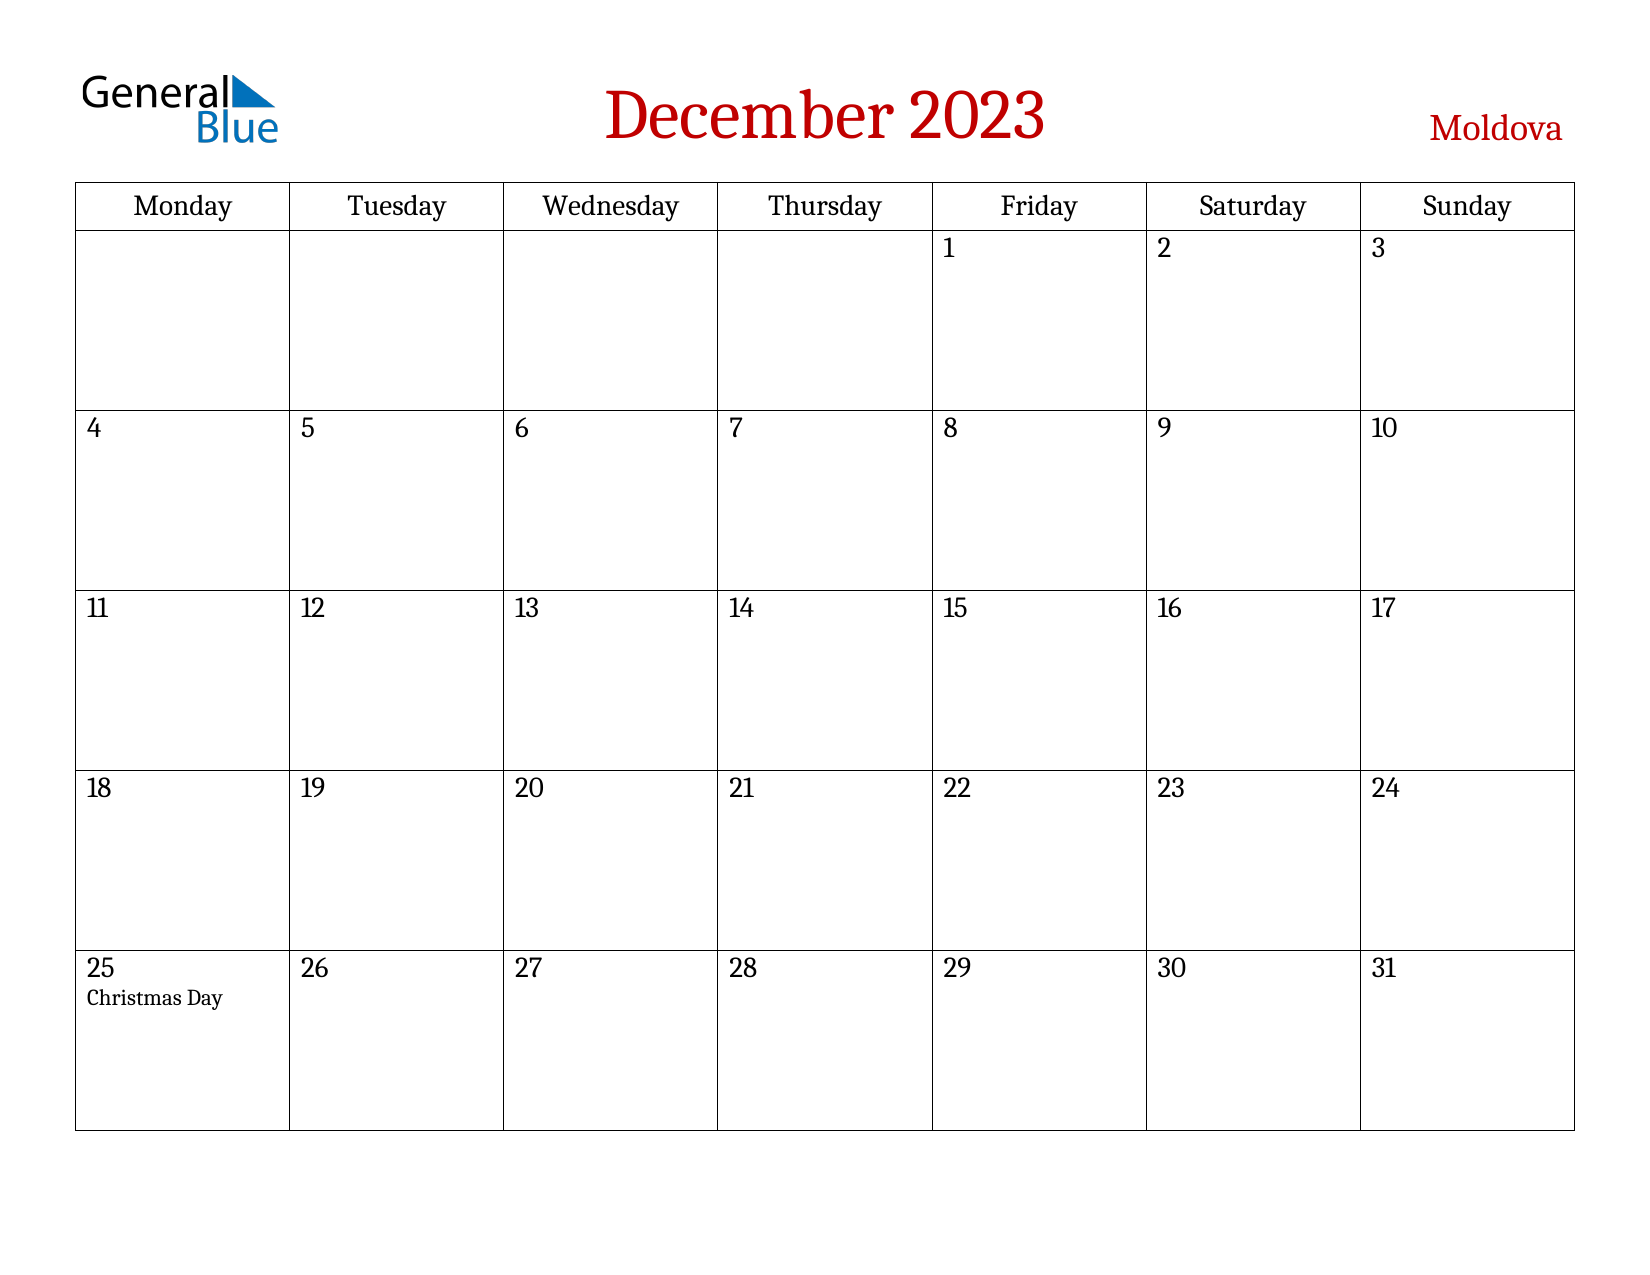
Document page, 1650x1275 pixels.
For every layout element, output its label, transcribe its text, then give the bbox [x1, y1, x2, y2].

table_cell [290, 445, 503, 590]
table_cell 26 [290, 951, 503, 985]
table_cell 27 [504, 951, 717, 985]
table_cell 25 [76, 951, 289, 985]
picture [82, 75, 278, 143]
table_cell Tuesday [290, 183, 503, 230]
table_cell [76, 625, 289, 770]
table_cell [76, 265, 289, 410]
table_cell 5 [290, 411, 503, 444]
table_cell [76, 445, 289, 590]
table_cell 16 [1147, 591, 1360, 625]
table_cell [718, 985, 932, 1130]
table_cell [1147, 445, 1360, 590]
table_cell 4 [76, 411, 289, 444]
table_cell [504, 445, 717, 590]
table_cell [1361, 805, 1574, 950]
table_cell 14 [718, 591, 932, 625]
table_cell 13 [504, 591, 717, 625]
table_cell [290, 625, 503, 770]
table_cell 10 [1361, 411, 1574, 444]
table_cell [933, 625, 1146, 770]
table_cell [1361, 625, 1574, 770]
table_cell 24 [1361, 771, 1574, 805]
table_cell Wednesday [504, 183, 717, 230]
table_cell 21 [718, 771, 932, 805]
table_cell [718, 625, 932, 770]
table_cell 6 [504, 411, 717, 444]
table_cell 12 [290, 591, 503, 625]
table_header Moldova [1146, 75, 1574, 182]
table_cell Friday [933, 183, 1146, 230]
table_cell 20 [504, 771, 717, 805]
table_cell [504, 985, 717, 1130]
table_cell [1147, 265, 1360, 410]
table_cell 30 [1147, 951, 1360, 985]
table_cell 18 [76, 771, 289, 805]
table_cell Saturday [1147, 183, 1360, 230]
table_cell Christmas Day [76, 985, 289, 1130]
table_cell [1361, 445, 1574, 590]
table_cell [504, 805, 717, 950]
table_cell 29 [933, 951, 1146, 985]
table_cell [76, 231, 289, 264]
table_header [76, 75, 503, 182]
table_cell [290, 985, 503, 1130]
table_cell 19 [290, 771, 503, 805]
table_cell [718, 805, 932, 950]
table_cell [933, 445, 1146, 590]
table_cell Monday [76, 183, 289, 230]
table_cell [718, 231, 932, 264]
table_cell [718, 445, 932, 590]
table_cell Sunday [1361, 183, 1574, 230]
table_cell 28 [718, 951, 932, 985]
table_cell [76, 805, 289, 950]
table_cell 17 [1361, 591, 1574, 625]
table_cell [1147, 985, 1360, 1130]
table_cell Thursday [718, 183, 932, 230]
table_cell [718, 265, 932, 410]
table_cell [290, 231, 503, 264]
table_cell 23 [1147, 771, 1360, 805]
table_cell [1147, 625, 1360, 770]
table_cell [290, 805, 503, 950]
table_cell [933, 265, 1146, 410]
table_header December 2023 [504, 75, 1146, 182]
table_cell [504, 265, 717, 410]
table_cell [504, 625, 717, 770]
table_cell [933, 805, 1146, 950]
table_cell 22 [933, 771, 1146, 805]
table_cell [933, 985, 1146, 1130]
table_cell [504, 231, 717, 264]
table_cell 1 [933, 231, 1146, 264]
table_cell 15 [933, 591, 1146, 625]
table_cell 8 [933, 411, 1146, 444]
table_cell [1361, 265, 1574, 410]
table_cell 2 [1147, 231, 1360, 264]
table_cell 31 [1361, 951, 1574, 985]
table_cell [290, 265, 503, 410]
table_cell 7 [718, 411, 932, 444]
table_cell 3 [1361, 231, 1574, 264]
table_cell [1147, 805, 1360, 950]
table_cell 11 [76, 591, 289, 625]
table_cell 9 [1147, 411, 1360, 444]
table_cell [1361, 985, 1574, 1130]
